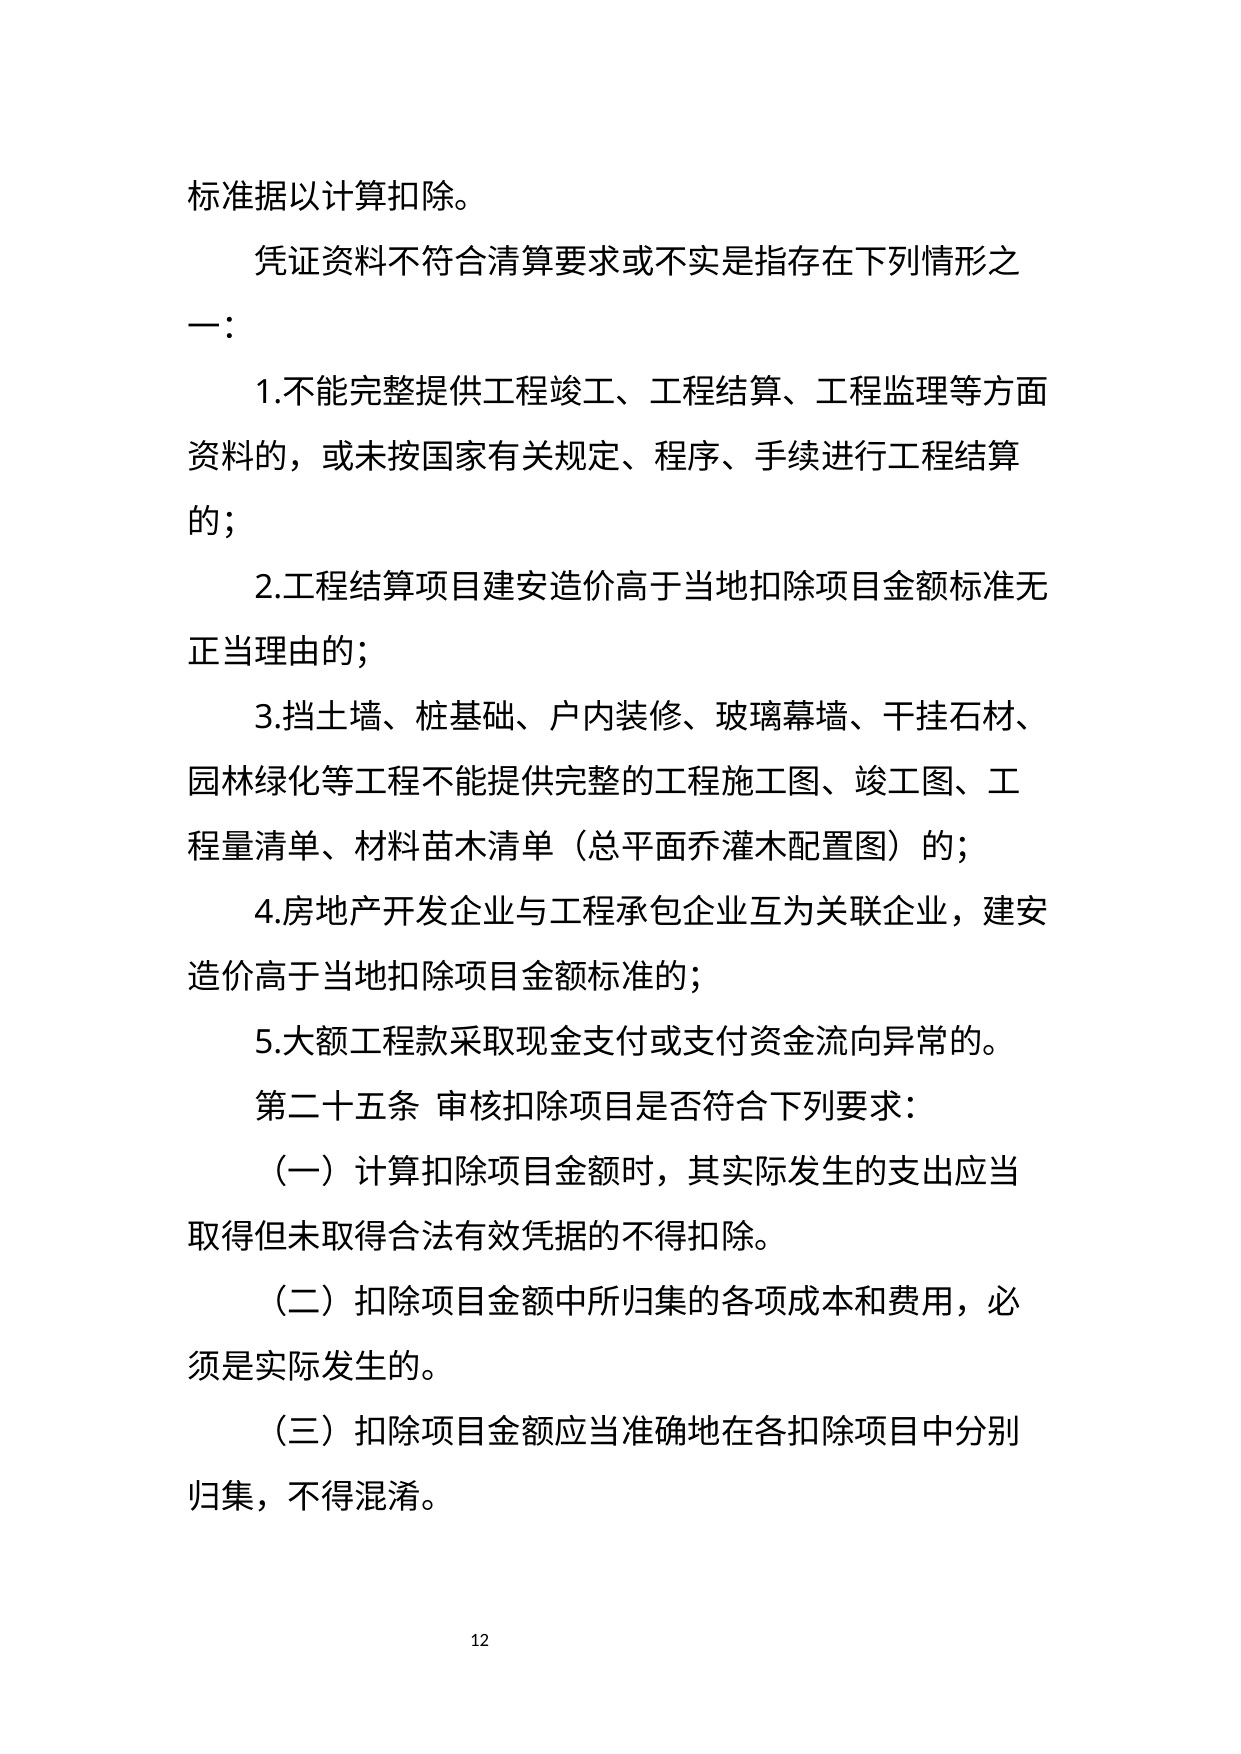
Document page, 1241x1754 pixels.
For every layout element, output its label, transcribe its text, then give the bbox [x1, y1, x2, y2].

text 5.大额工程款采取现金支付或支付资金流向异常的。 [187, 1007, 1053, 1072]
text 第二十五条 审核扣除项目是否符合下列要求： [187, 1072, 1053, 1137]
text （一）计算扣除项目金额时，其实际发生的支出应当取得但未取得合法有效凭据的不得扣除。 [187, 1137, 1053, 1267]
text （二）扣除项目金额中所归集的各项成本和费用，必须是实际发生的。 [187, 1267, 1053, 1397]
text 凭证资料不符合清算要求或不实是指存在下列情形之一： [187, 227, 1053, 357]
text 3.挡土墙、桩基础、户内装修、玻璃幕墙、干挂石材、园林绿化等工程不能提供完整的工程施工图、竣工图、工程量清单、材料苗木清单（总平面乔灌木配置图）的； [187, 682, 1053, 877]
text 2.工程结算项目建安造价高于当地扣除项目金额标准无正当理由的； [187, 552, 1053, 682]
text 4.房地产开发企业与工程承包企业互为关联企业，建安造价高于当地扣除项目金额标准的； [187, 877, 1053, 1007]
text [187, 162, 1053, 227]
text （三）扣除项目金额应当准确地在各扣除项目中分别归集，不得混淆。 [187, 1397, 1053, 1527]
text 1.不能完整提供工程竣工、工程结算、工程监理等方面资料的，或未按国家有关规定、程序、手续进行工程结算的； [187, 357, 1053, 552]
